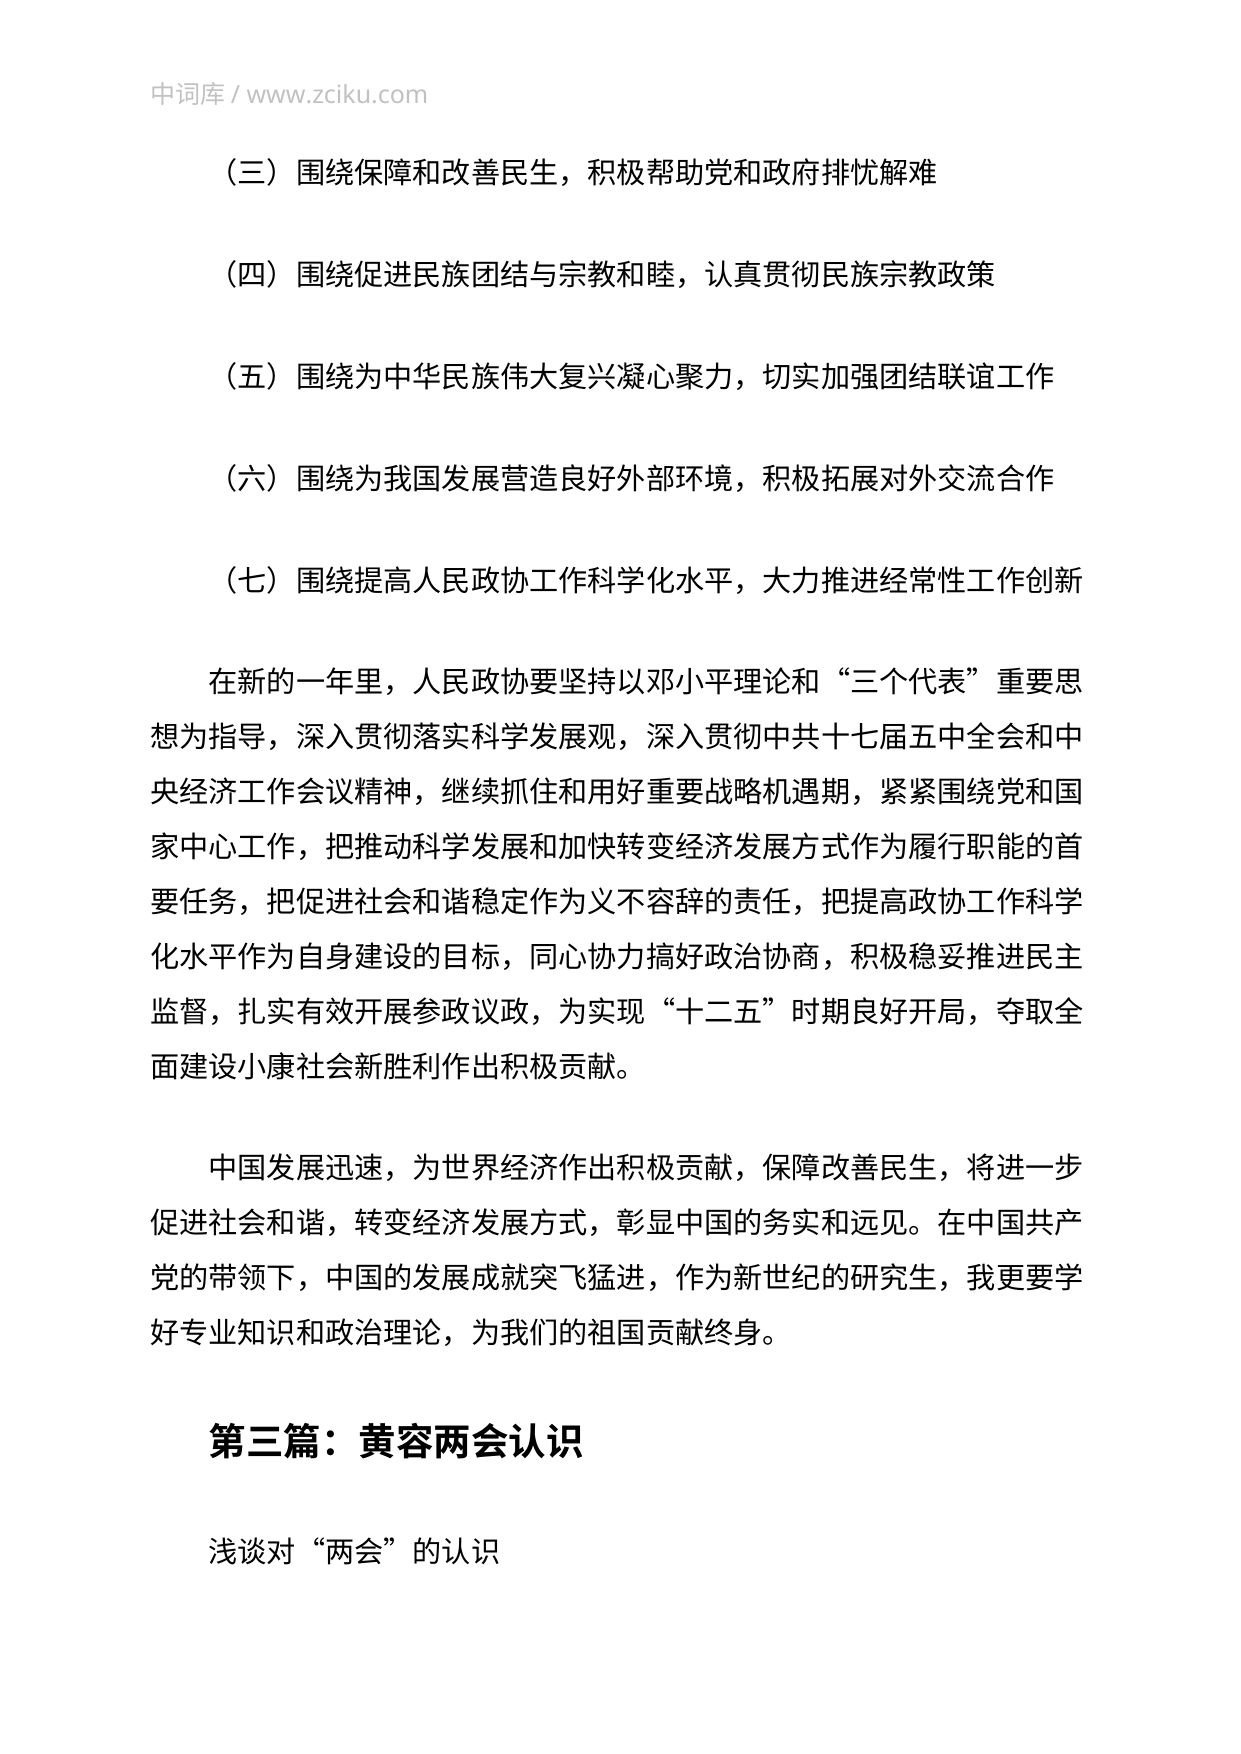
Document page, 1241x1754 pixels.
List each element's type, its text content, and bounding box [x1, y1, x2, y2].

text 在新的一年里，人民政协要坚持以邓小平理论和“三个代表”重要思想为指导，深入贯彻落实科学发展观，深入贯彻中共十七届五中全会和中央经济工作会议精神，继续抓住和用好重要战略机遇期，紧紧围绕党和国家中心工作，把推动科学发展和加快转变经济发展方式作为履行职能的首要任务，把促进社会和谐稳定作为义不容辞的责任，把提高政协工作科学化水平作为自身建设的目标，同心协力搞好政治协商，积极稳妥推进民主监督，扎实有效开展参政议政，为实现“十二五”时期良好开局，夺取全面建设小康社会新胜利作出积极贡献。 [150, 659, 1090, 1085]
text 第三篇：黄容两会认识 [150, 1411, 1090, 1466]
text 浅谈对“两会”的认识 [150, 1529, 1090, 1571]
text （七）围绕提高人民政协工作科学化水平，大力推进经常性工作创新 [150, 557, 1090, 599]
text （三）围绕保障和改善民生，积极帮助党和政府排忧解难 [150, 150, 1090, 192]
text 中国发展迅速，为世界经济作出积极贡献，保障改善民生，将进一步促进社会和谐，转变经济发展方式，彰显中国的务实和远见。在中国共产党的带领下，中国的发展成就突飞猛进，作为新世纪的研究生，我更要学好专业知识和政治理论，为我们的祖国贡献终身。 [150, 1145, 1090, 1352]
text （四）围绕促进民族团结与宗教和睦，认真贯彻民族宗教政策 [150, 252, 1090, 294]
text （五）围绕为中华民族伟大复兴凝心聚力，切实加强团结联谊工作 [150, 353, 1090, 396]
text （六）围绕为我国发展营造良好外部环境，积极拓展对外交流合作 [150, 455, 1090, 498]
